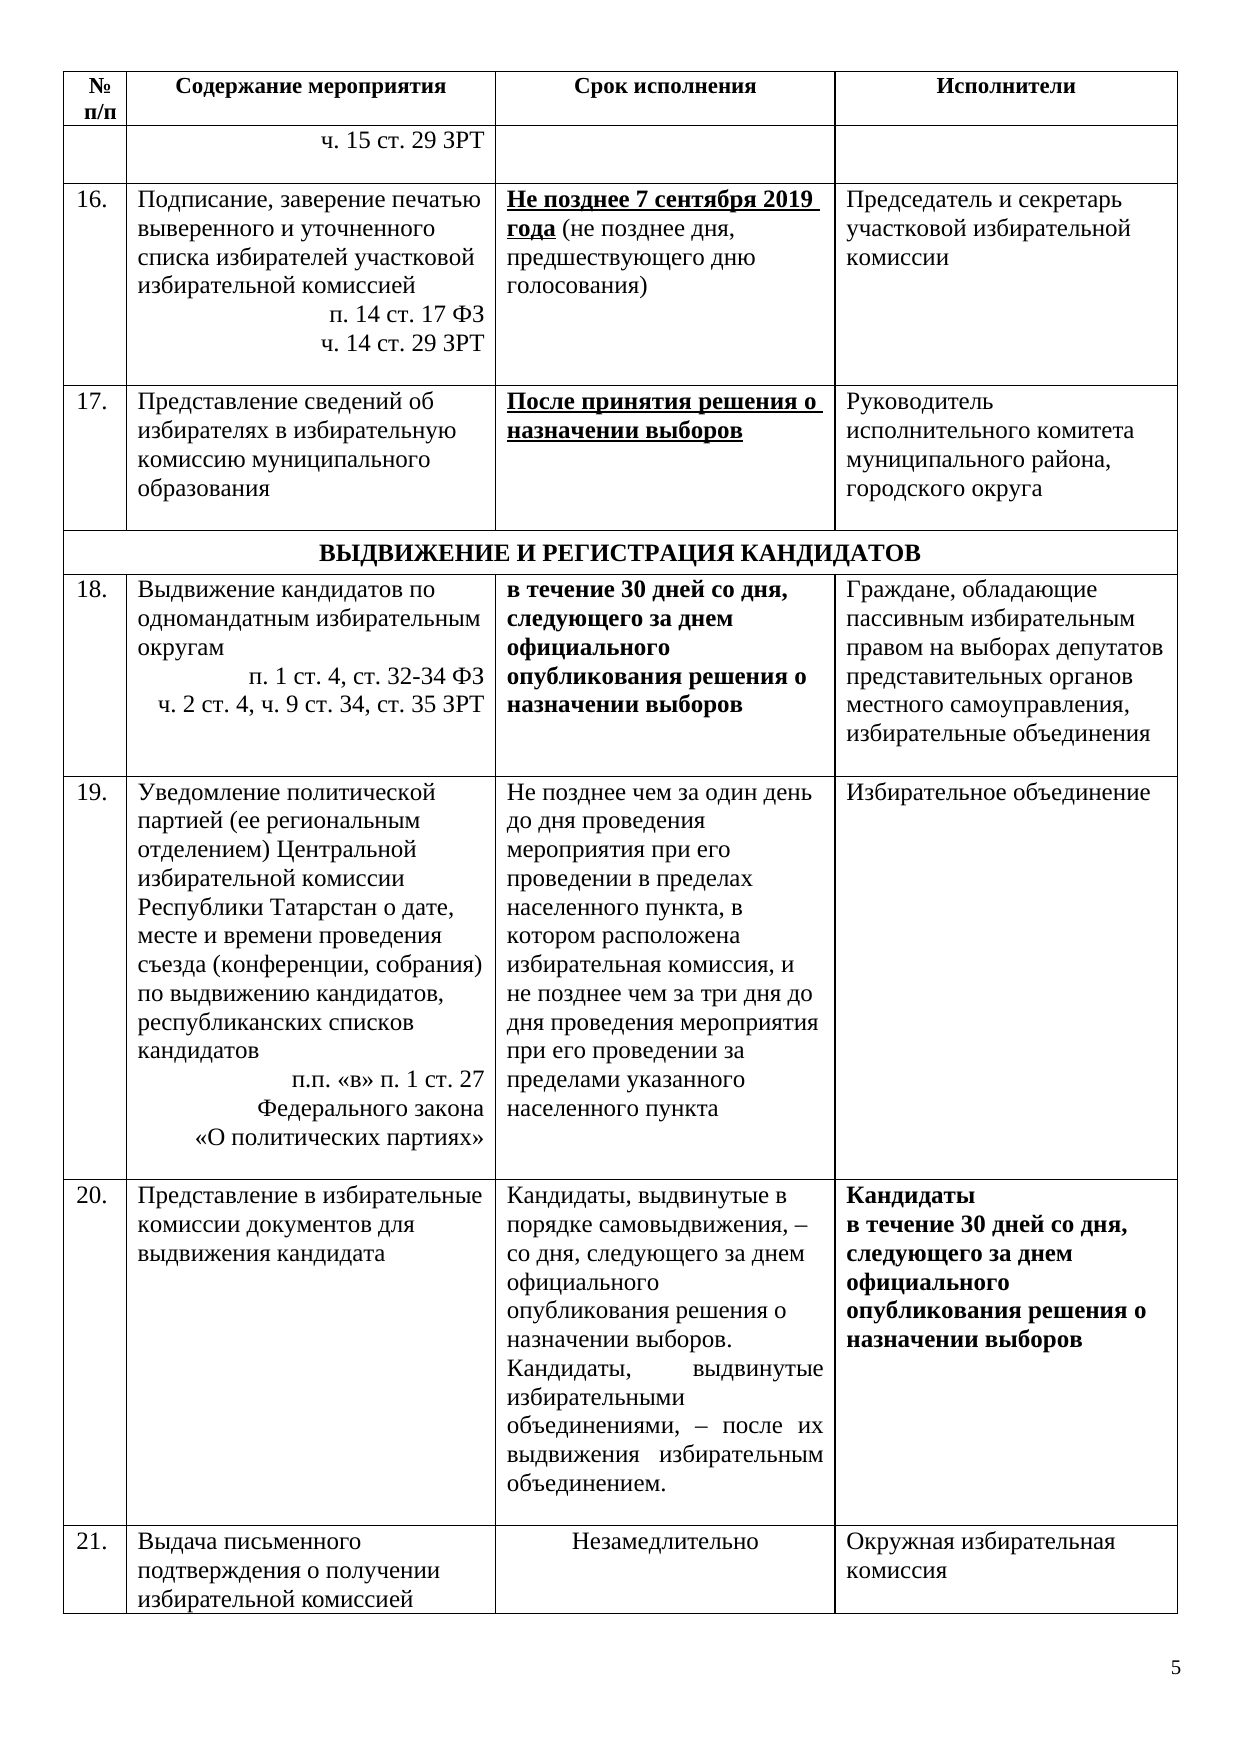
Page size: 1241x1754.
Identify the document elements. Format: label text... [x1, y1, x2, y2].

table_cell Выдвижение кандидатов по одномандатным избирательным округам п. 1 ст. 4, ст. 32-34 ФЗ ч. 2 ст. 4, ч. 9 ст. 34, ст. 35 ЗРТ [127, 575, 495, 776]
table_cell Подписание, заверение печатью выверенного и уточненного списка избирателей участковой избирательной комиссией п. 14 ст. 17 ФЗ ч. 14 ст. 29 ЗРТ [127, 184, 495, 385]
table_cell Руководитель исполнительного комитета муниципального района, городского округа [836, 386, 1177, 530]
table_cell Граждане, обладающие пассивным избирательным правом на выборах депутатов представительных органов местного самоуправления, избирательные объединения [836, 575, 1177, 776]
table_cell Не позднее чем за один день до дня проведения мероприятия при его проведении в пределах населенного пункта, в котором расположена избирательная комиссия, и не позднее чем за три дня до дня проведения мероприятия при его проведении за пределами указанного населенного пункта [496, 777, 834, 1179]
table_cell Не позднее 7 сентября 2019 года (не позднее дня, предшествующего дню голосования) [496, 184, 834, 385]
table_header Содержание мероприятия [127, 72, 495, 124]
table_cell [836, 126, 1177, 183]
table_cell [64, 184, 126, 385]
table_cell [836, 1526, 1177, 1613]
table_header № п/п [64, 72, 126, 124]
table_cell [127, 1526, 495, 1613]
table_cell Председатель и секретарь участковой избирательной комиссии [836, 184, 1177, 385]
table_cell Представление сведений об избирателях в избирательную комиссию муниципального образования [127, 386, 495, 530]
table_cell в течение 30 дней со дня, следующего за днем официального опубликования решения о назначении выборов [496, 575, 834, 776]
table_cell После принятия решения о назначении выборов [496, 386, 834, 530]
table_cell [64, 126, 126, 183]
table_header Срок исполнения [496, 72, 834, 124]
table_cell Незамедлительно [496, 1526, 834, 1613]
table_cell ВЫДВИЖЕНИЕ И РЕГИСТРАЦИЯ КАНДИДАТОВ [64, 531, 1177, 573]
table_header Исполнители [836, 72, 1177, 124]
table_cell [64, 1526, 126, 1613]
table_cell [64, 1180, 126, 1525]
table_cell [64, 777, 126, 1179]
table_cell Кандидаты в течение 30 дней со дня, следующего за днем официального опубликования решения о назначении выборов [836, 1180, 1177, 1525]
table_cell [127, 126, 495, 183]
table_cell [496, 126, 834, 183]
table_cell [64, 575, 126, 776]
table_cell Уведомление политической партией (ее региональным отделением) Центральной избирательной комиссии Республики Татарстан о дате, месте и времени проведения съезда (конференции, собрания) по выдвижению кандидатов, республиканских списков кандидатов п.п. «в» п. 1 ст. 27 Федерального закона «О политических партиях» [127, 777, 495, 1179]
table_cell Представление в избирательные комиссии документов для выдвижения кандидата [127, 1180, 495, 1525]
table_cell Кандидаты, выдвинутые в порядке самовыдвижения, – со дня, следующего за днем официального опубликования решения о назначении выборов. Кандидаты, выдвинутые избирательными объединениями, – после их выдвижения избирательным объединением. [496, 1180, 834, 1525]
table_cell [64, 386, 126, 530]
table_cell Избирательное объединение [836, 777, 1177, 1179]
